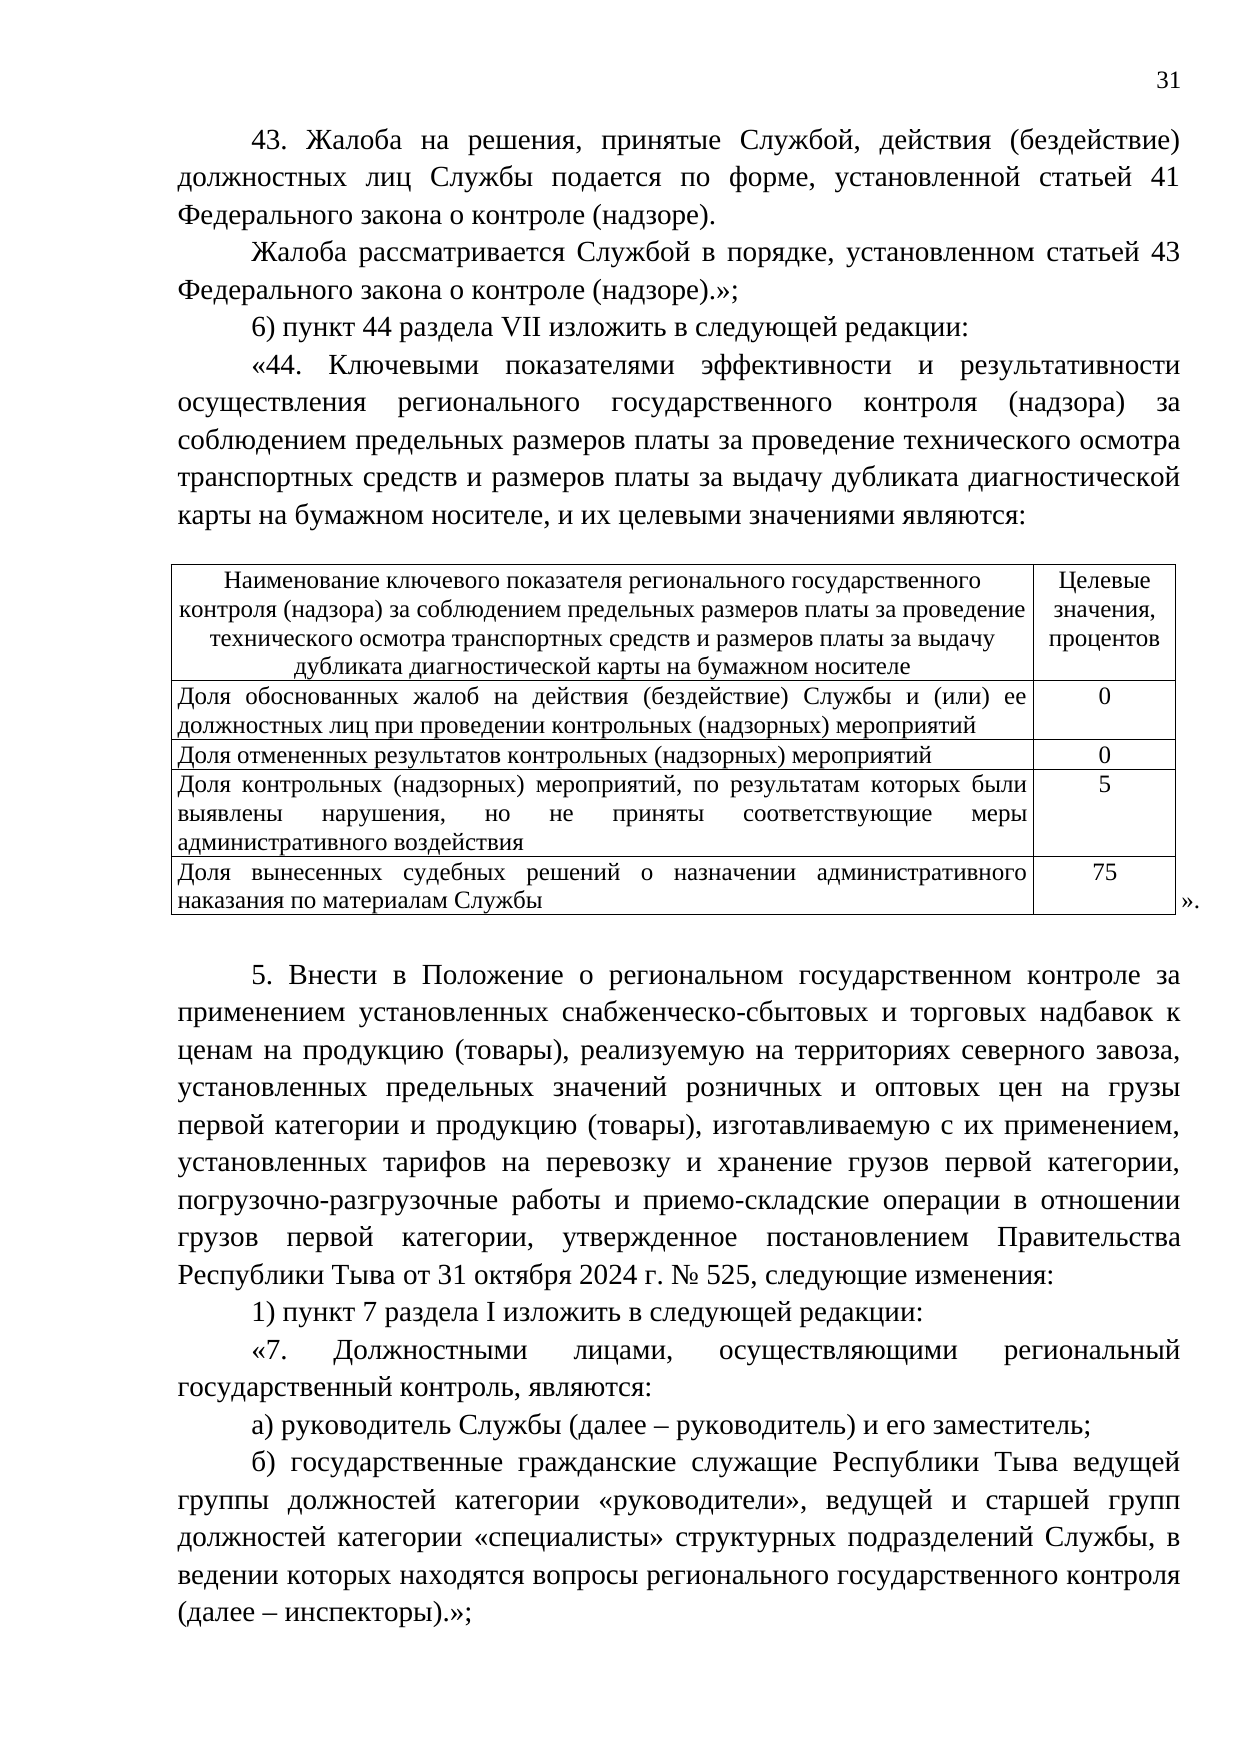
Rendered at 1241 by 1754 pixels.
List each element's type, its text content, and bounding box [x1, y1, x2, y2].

table_cell 0 [1034, 681, 1175, 739]
table_cell 0 [1034, 740, 1175, 768]
text «44. Ключевыми показателями эффективности и результативности осуществления регионального государственного контроля (надзора) за соблюдением предельных размеров платы за проведение технического осмотра транспортных средств и размеров платы за выдачу дубликата диагностической карты на бумажном носителе, и их целевыми значениями являются: [177, 343, 1181, 531]
table_header Наименование ключевого показателя регионального государственного контроля (надзора) за соблюдением предельных размеров платы за проведение технического осмотра транспортных средств и размеров платы за выдачу дубликата диагностической карты на бумажном носителе [172, 565, 1033, 680]
text б) государственные гражданские служащие Республики Тыва ведущей группы должностей категории «руководители», ведущей и старшей групп должностей категории «специалисты» структурных подразделений Службы, в ведении которых находятся вопросы регионального государственного контроля (далее – инспекторы).»; [177, 1440, 1181, 1628]
text «7. Должностными лицами, осуществляющими региональный государственный контроль, являются: [177, 1328, 1181, 1403]
table_cell Доля отмененных результатов контрольных (надзорных) мероприятий [172, 740, 1033, 768]
table_cell ». [1176, 856, 1208, 914]
text 6) пункт 44 раздела VII изложить в следующей редакции: [177, 306, 1181, 343]
text 5. Внести в Положение о региональном государственном контроле за применением установленных снабженческо-сбытовых и торговых надбавок к ценам на продукцию (товары), реализуемую на территориях северного завоза, установленных предельных значений розничных и оптовых цен на грузы первой категории и продукцию (товары), изготавливаемую с их применением, установленных тарифов на перевозку и хранение грузов первой категории, погрузочно-разгрузочные работы и приемо-складские операции в отношении грузов первой категории, утвержденное постановлением Правительства Республики Тыва от 31 октября 2024 г. № 525, следующие изменения: [177, 953, 1181, 1290]
table_cell 75 [1034, 857, 1175, 914]
text 1) пункт 7 раздела I изложить в следующей редакции: [177, 1290, 1181, 1328]
table_cell Доля вынесенных судебных решений о назначении административного наказания по материалам Службы [172, 857, 1033, 914]
table_cell Доля обоснованных жалоб на действия (бездействие) Службы и (или) ее должностных лиц при проведении контрольных (надзорных) мероприятий [172, 681, 1033, 739]
text а) руководитель Службы (далее – руководитель) и его заместитель; [177, 1403, 1181, 1440]
table_cell 5 [1034, 770, 1175, 856]
text 43. Жалоба на решения, принятые Службой, действия (бездействие) должностных лиц Службы подается по форме, установленной статьей 41 Федерального закона о контроле (надзоре). [177, 118, 1181, 231]
table_header Целевые значения, процентов [1034, 565, 1175, 680]
table_cell Доля контрольных (надзорных) мероприятий, по результатам которых были выявлены нарушения, но не приняты соответствующие меры административного воздействия [172, 770, 1033, 856]
text Жалоба рассматривается Службой в порядке, установленном статьей 43 Федерального закона о контроле (надзоре).»; [177, 231, 1181, 306]
